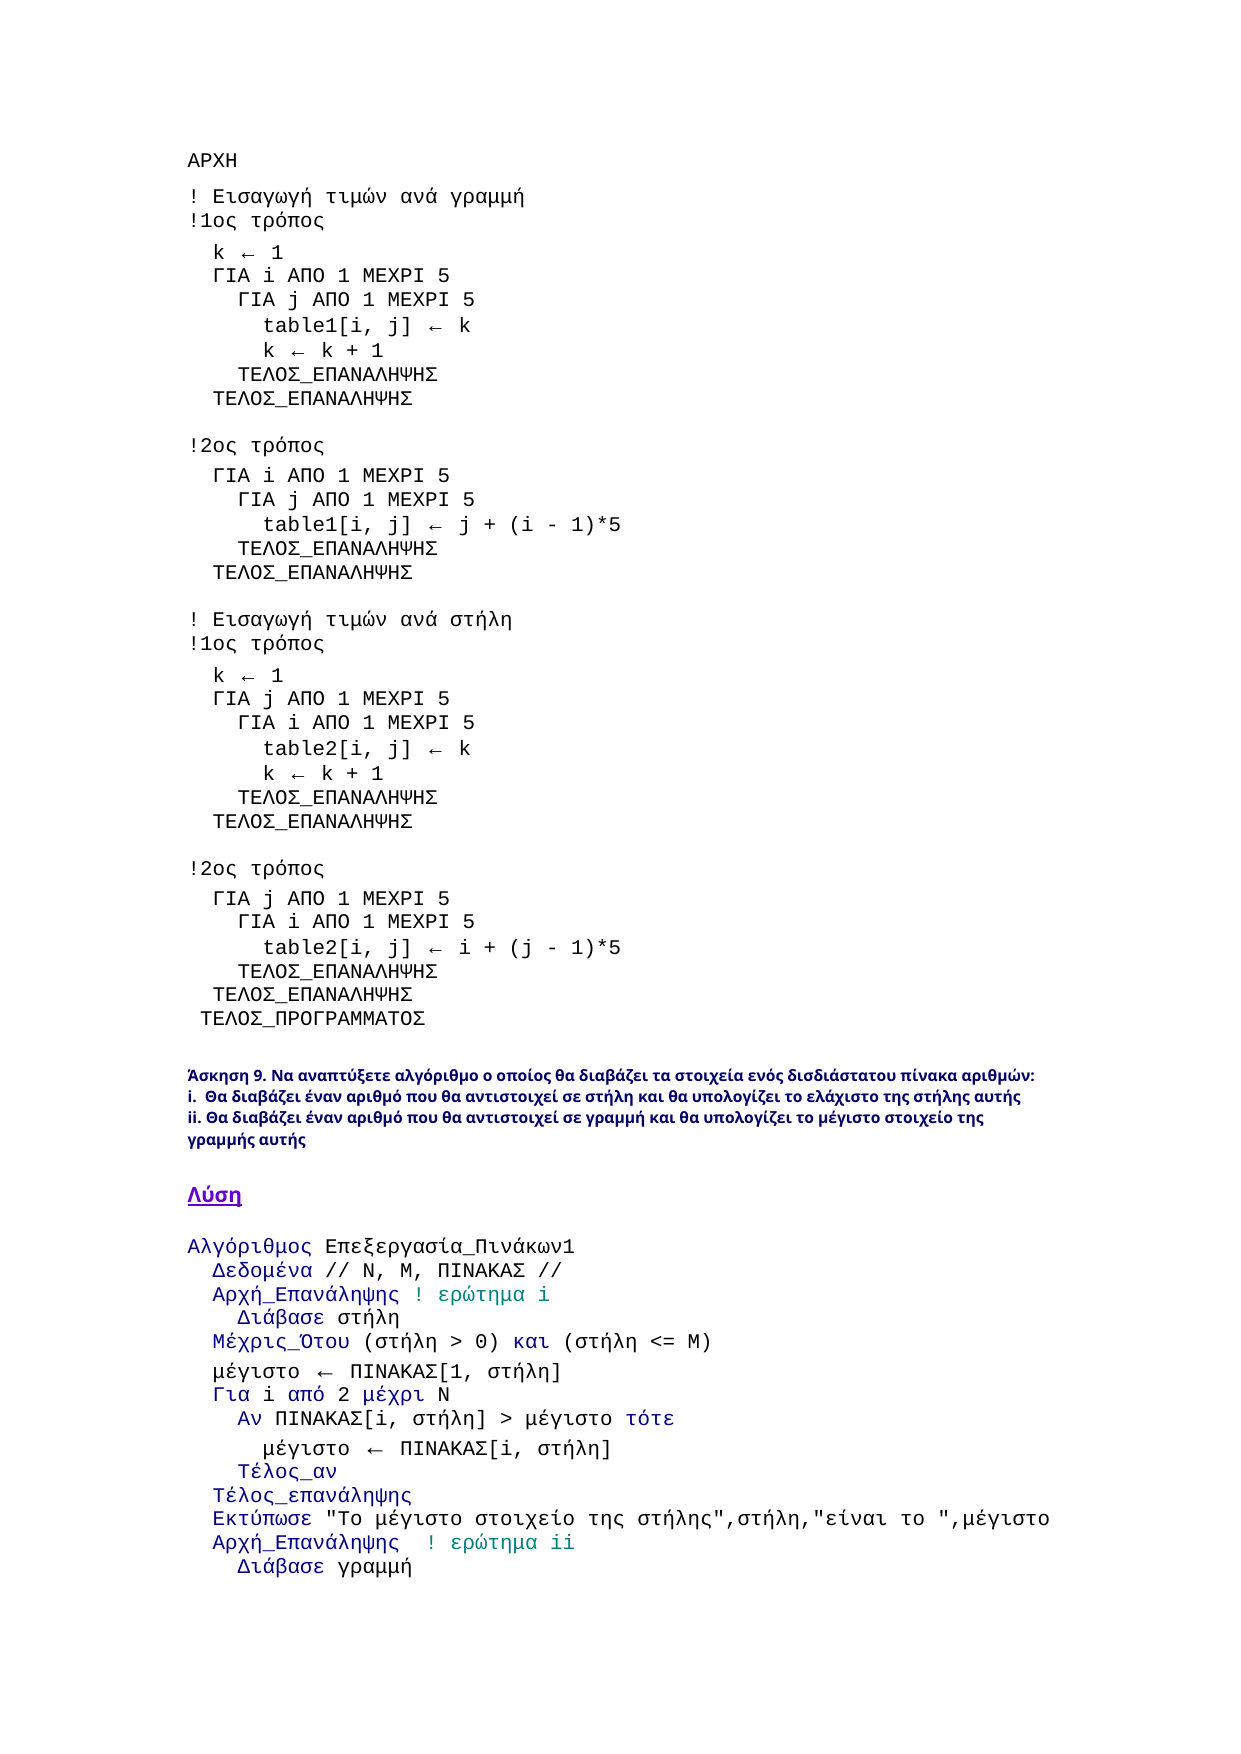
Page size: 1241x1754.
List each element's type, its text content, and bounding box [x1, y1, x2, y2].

text ΓΙΑ j ΑΠΟ 1 ΜΕΧΡΙ 5 [187, 289, 1053, 313]
text ΓΙΑ i ΑΠΟ 1 ΜΕΧΡΙ 5 [187, 911, 1053, 935]
text ΤΕΛΟΣ_ΕΠΑΝΑΛΗΨΗΣ [187, 811, 1053, 834]
text ΤΕΛΟΣ_ΕΠΑΝΑΛΗΨΗΣ [187, 538, 1053, 562]
text ΤΕΛΟΣ_ΠΡΟΓΡΑΜΜΑΤΟΣ [187, 1008, 1053, 1032]
text !1ος τρόπος [187, 210, 1053, 233]
text ΓΙΑ i ΑΠΟ 1 ΜΕΧΡΙ 5 [187, 712, 1053, 736]
text k ← k + 1 [187, 338, 1053, 364]
text ΤΕΛΟΣ_ΕΠΑΝΑΛΗΨΗΣ [187, 961, 1053, 984]
text ΓΙΑ j ΑΠΟ 1 ΜΕΧΡΙ 5 [187, 489, 1053, 512]
text table2[i, j] ← k [187, 736, 1053, 761]
text ΓΙΑ j ΑΠΟ 1 ΜΕΧΡΙ 5 [187, 888, 1053, 911]
table_header Λύση [186, 1179, 1061, 1235]
text !1ος τρόπος [187, 633, 1053, 656]
text ΤΕΛΟΣ_ΕΠΑΝΑΛΗΨΗΣ [187, 562, 1053, 585]
text k ← k + 1 [187, 761, 1053, 787]
text ΤΕΛΟΣ_ΕΠΑΝΑΛΗΨΗΣ [187, 787, 1053, 811]
text ΤΕΛΟΣ_ΕΠΑΝΑΛΗΨΗΣ [187, 388, 1053, 411]
text ΓΙΑ i ΑΠΟ 1 ΜΕΧΡΙ 5 [187, 465, 1053, 489]
text table1[i, j] ← j + (i - 1)*5 [187, 512, 1053, 538]
text ΤΕΛΟΣ_ΕΠΑΝΑΛΗΨΗΣ [187, 984, 1053, 1008]
text table1[i, j] ← k [187, 313, 1053, 338]
text ΑΡΧΗ [187, 150, 1053, 174]
text !2ος τρόπος [187, 858, 1053, 882]
text ΤΕΛΟΣ_ΕΠΑΝΑΛΗΨΗΣ [187, 364, 1053, 388]
text ΓΙΑ j ΑΠΟ 1 ΜΕΧΡΙ 5 [187, 688, 1053, 712]
text ΓΙΑ i ΑΠΟ 1 ΜΕΧΡΙ 5 [187, 265, 1053, 289]
text ! Εισαγωγή τιμών ανά στήλη [187, 609, 1053, 633]
text Άσκηση 9. Να αναπτύξετε αλγόριθμο ο οποίος θα διαβάζει τα στοιχεία ενός δισδιάστατου πίνακα αριθμών: i. Θα διαβάζει έναν αριθμό που θα αντιστοιχεί σε στήλη και θα υπολογίζει το ελάχιστο της στήλης αυτής ii. Θα διαβάζει έναν αριθμό που θα αντιστοιχεί σε γραμμή και θα υπολογίζει το μέγιστο στοιχείο της γραμμής αυτής [187, 1064, 1053, 1149]
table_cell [186, 1235, 1061, 1581]
text k ← 1 [187, 240, 1053, 265]
text !2ος τρόπος [187, 435, 1053, 459]
text k ← 1 [187, 662, 1053, 688]
text ! Εισαγωγή τιμών ανά γραμμή [187, 186, 1053, 210]
text table2[i, j] ← i + (j - 1)*5 [187, 935, 1053, 961]
